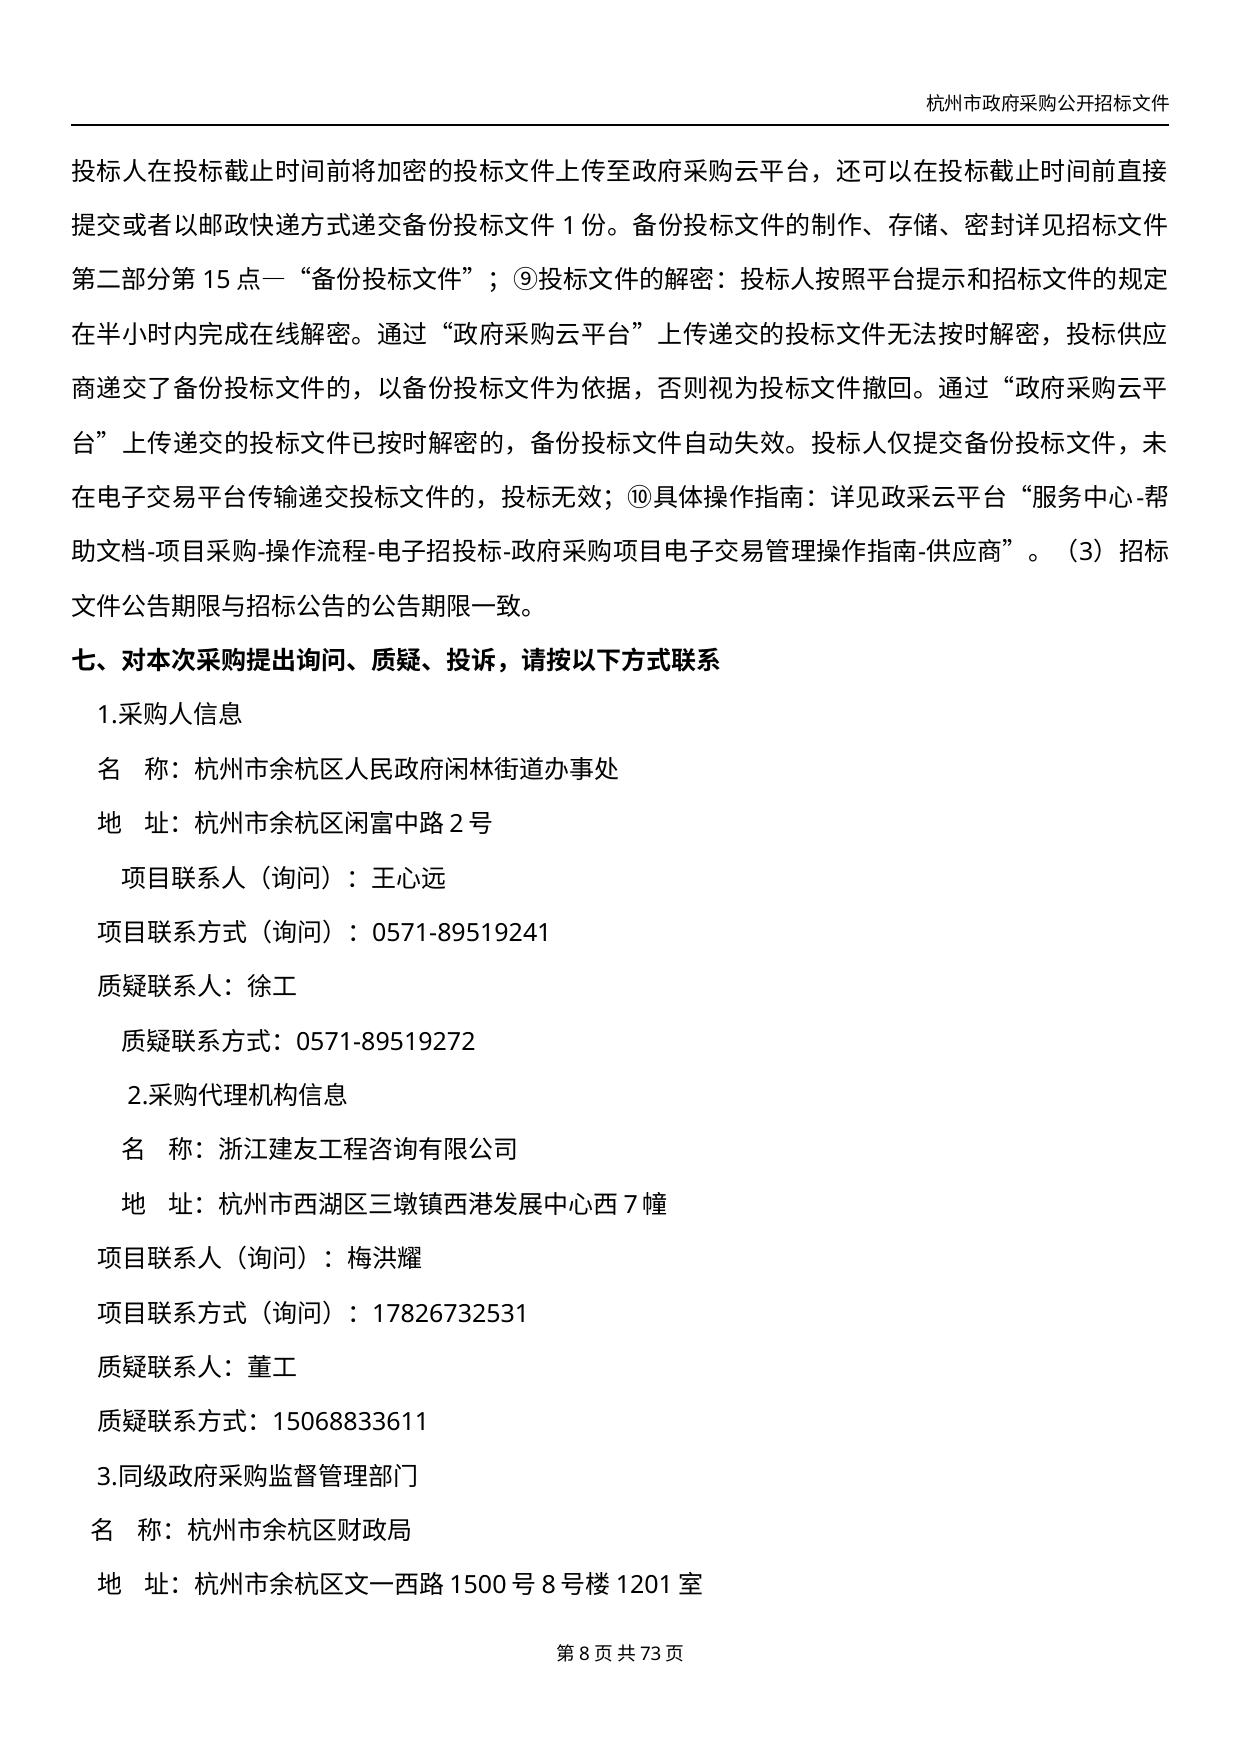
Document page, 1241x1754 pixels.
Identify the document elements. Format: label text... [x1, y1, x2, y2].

text 七、对本次采购提出询问、质疑、投诉，请按以下方式联系 [71, 641, 1169, 677]
text 名 称：杭州市余杭区财政局 [71, 1511, 1169, 1547]
text 质疑联系方式：0571-89519272 [71, 1021, 1169, 1057]
text 2.采购代理机构信息 [71, 1076, 1169, 1112]
text 地 址：杭州市西湖区三墩镇西港发展中心西7幢 [71, 1184, 1169, 1221]
text 项目联系方式（询问）：0571-89519241 [71, 912, 1169, 949]
text 质疑联系人：徐工 [71, 967, 1169, 1003]
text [71, 151, 1169, 622]
text 地 址：杭州市余杭区闲富中路2号 [71, 804, 1169, 840]
text 项目联系人（询问）：梅洪耀 [71, 1239, 1169, 1275]
text 1.采购人信息 [71, 695, 1169, 731]
text 3.同级政府采购监督管理部门 [71, 1456, 1169, 1492]
text 项目联系方式（询问）：17826732531 [71, 1293, 1169, 1329]
text 质疑联系方式：15068833611 [71, 1402, 1169, 1438]
text 地 址：杭州市余杭区文一西路1500号8号楼1201室 [71, 1565, 1169, 1601]
text 质疑联系人：董工 [71, 1347, 1169, 1384]
text 项目联系人（询问）：王心远 [71, 858, 1169, 894]
text 名 称：浙江建友工程咨询有限公司 [71, 1130, 1169, 1166]
text 名 称：杭州市余杭区人民政府闲林街道办事处 [71, 749, 1169, 786]
